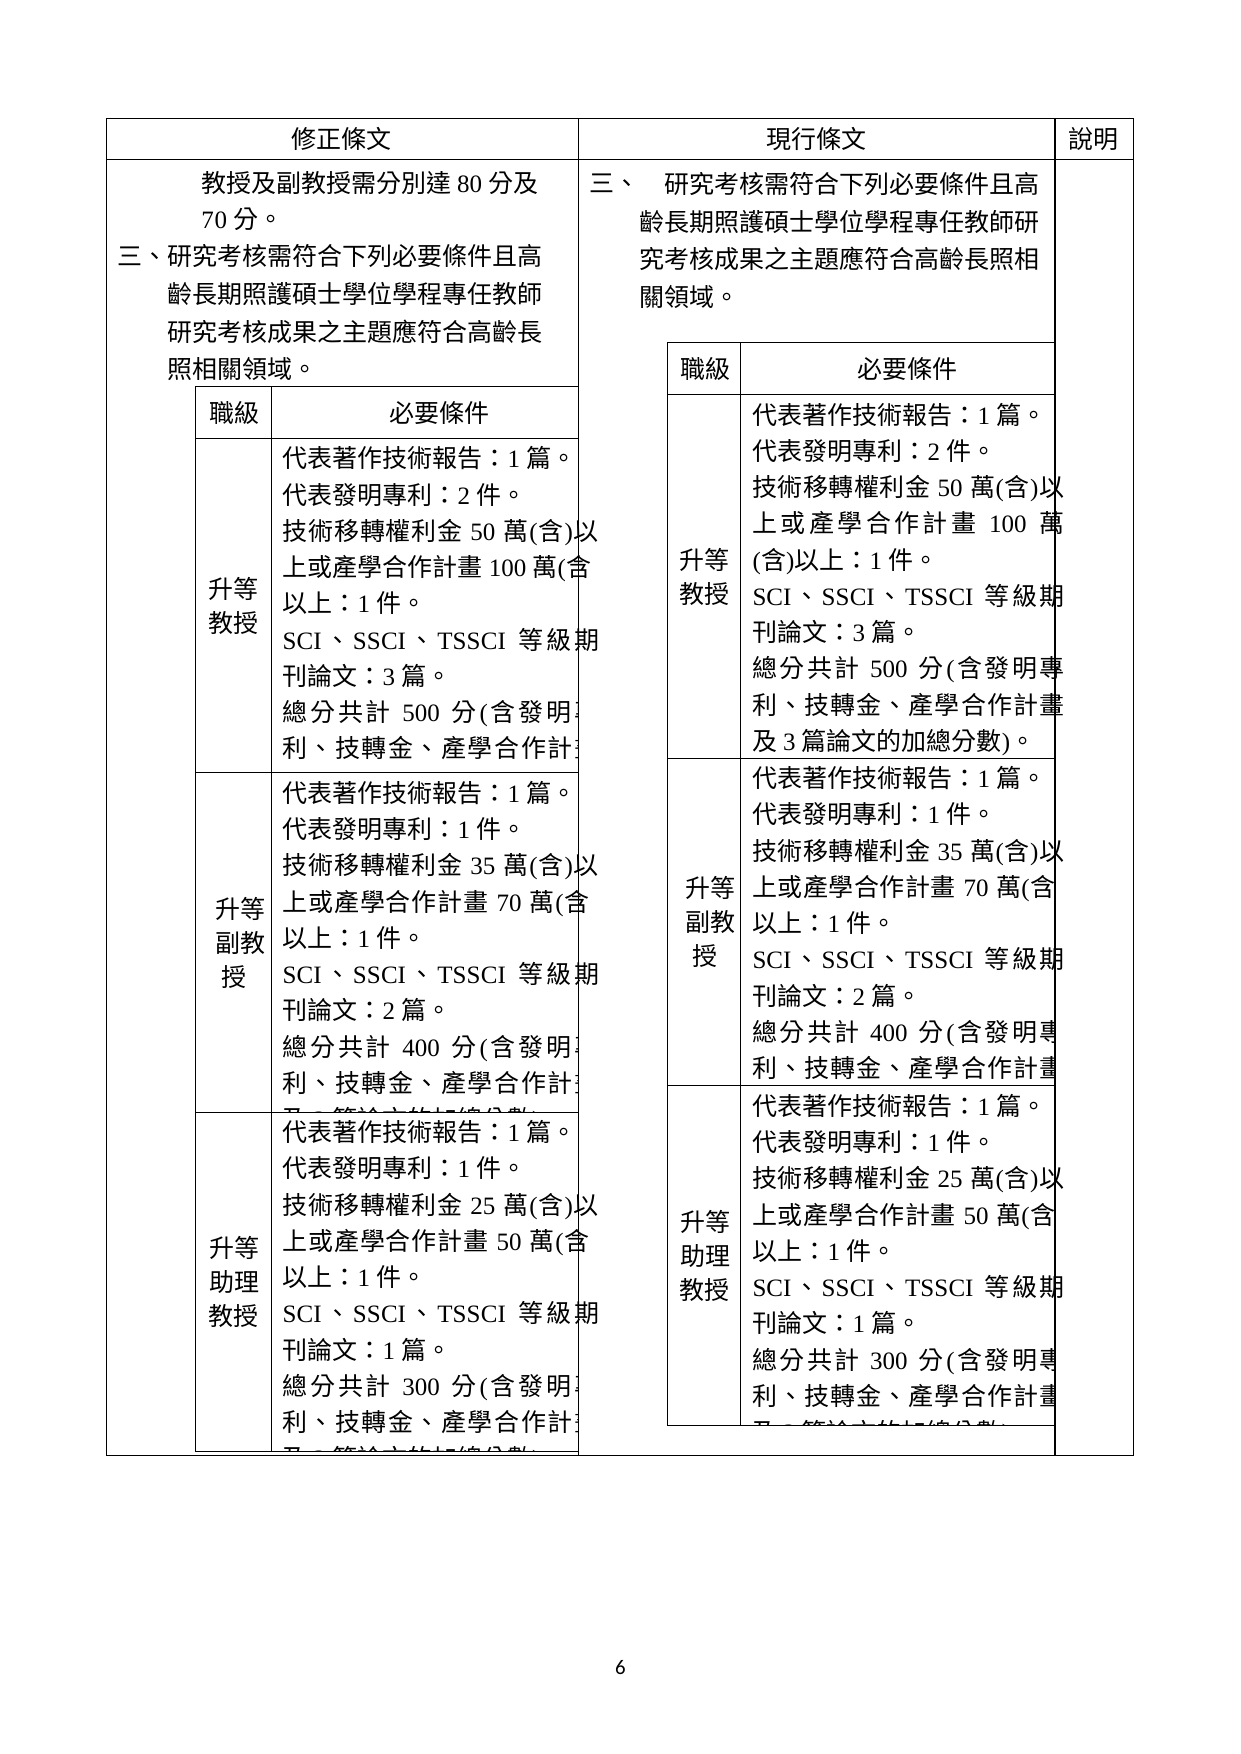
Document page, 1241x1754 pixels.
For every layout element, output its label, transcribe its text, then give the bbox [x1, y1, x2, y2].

table_header 修正條文 [107, 119, 578, 159]
table_cell 依據母法修正。 [1056, 160, 1133, 1455]
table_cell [579, 160, 1054, 1455]
table_header 現行條文 [579, 119, 1054, 159]
table_header 說明 [1056, 119, 1133, 159]
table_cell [107, 160, 578, 1455]
